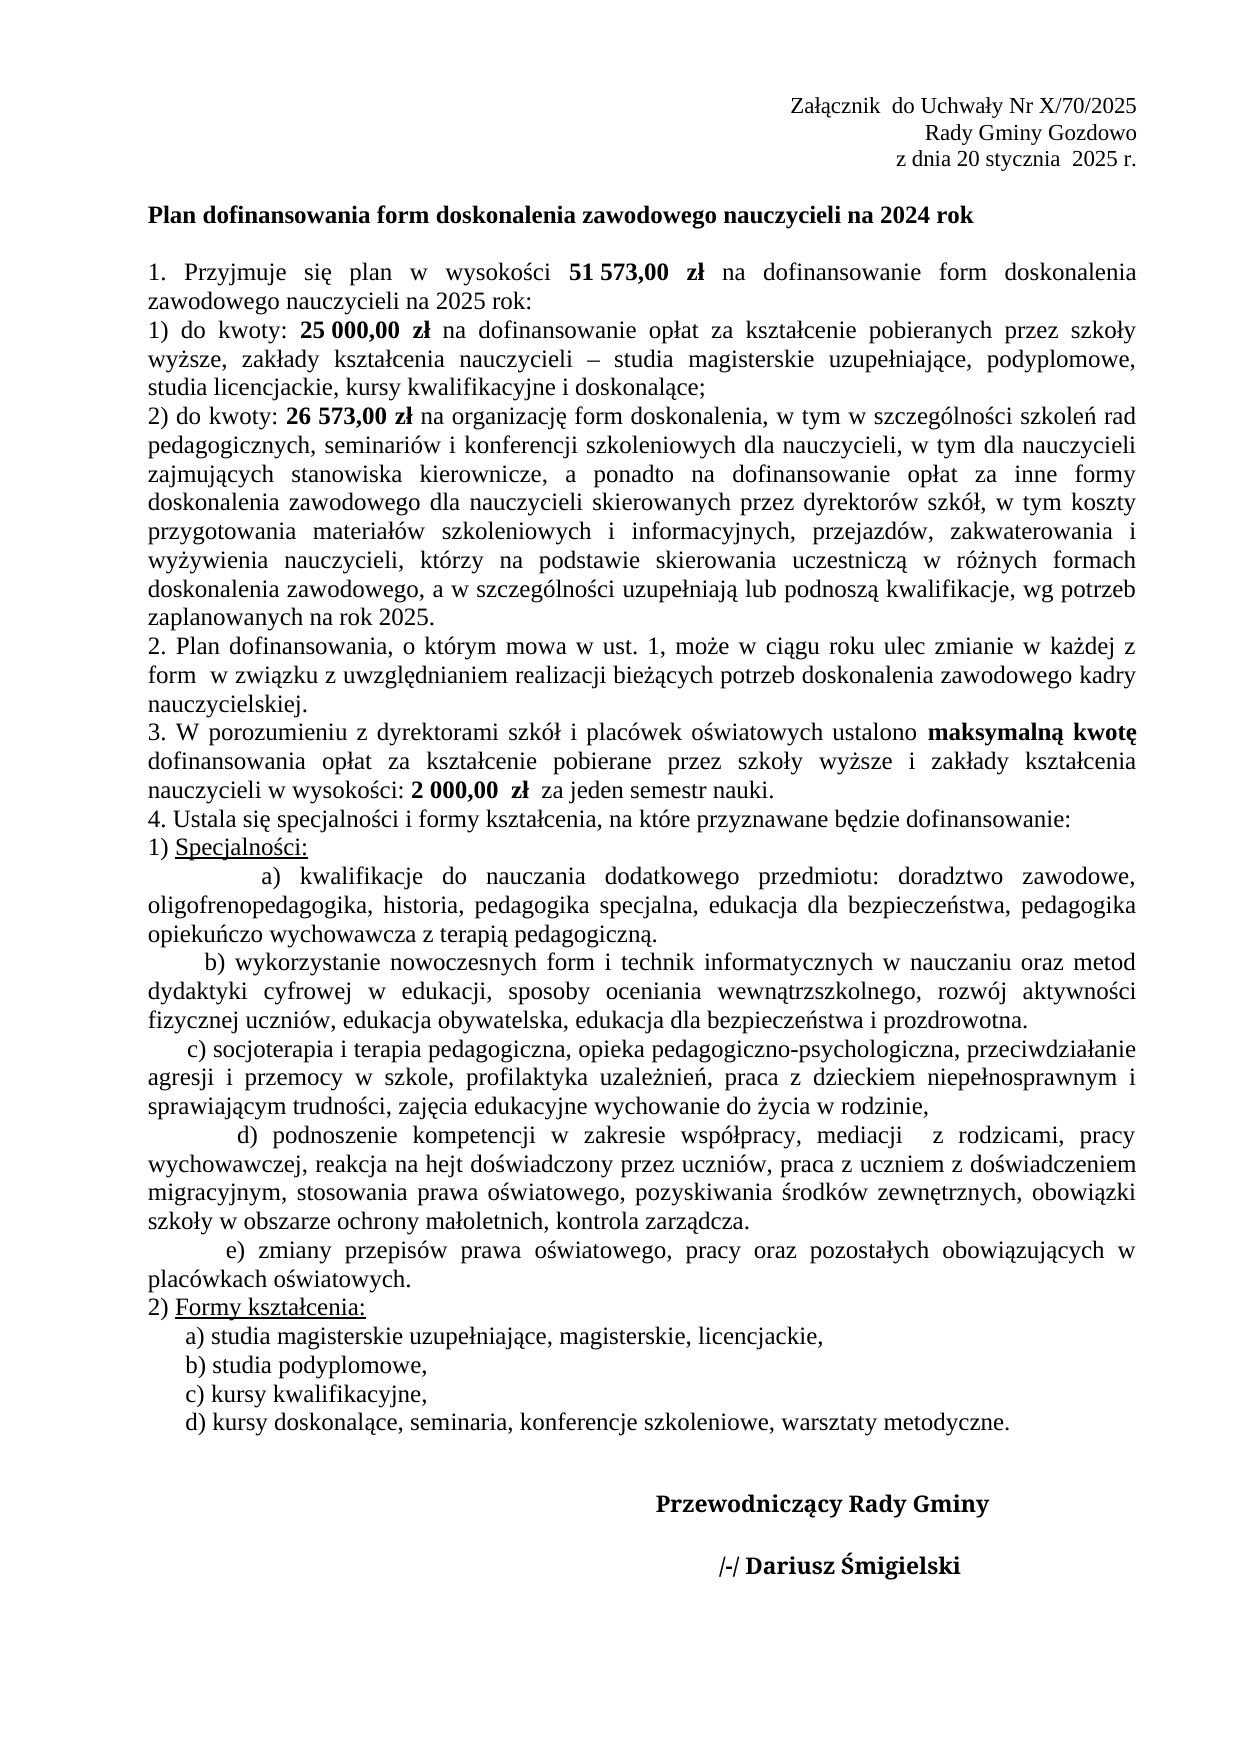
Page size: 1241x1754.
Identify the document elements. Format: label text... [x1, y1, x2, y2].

text a) studia magisterskie uzupełniające, magisterskie, licencjackie, [148, 1321, 1137, 1350]
text 2) do kwoty: 26 573,00 zł na organizację form doskonalenia, w tym w szczególności szkoleń rad pedagogicznych, seminariów i konferencji szkoleniowych dla nauczycieli, w tym dla nauczycieli zajmujących stanowiska kierownicze, a ponadto na dofinansowanie opłat za inne formy doskonalenia zawodowego dla nauczycieli skierowanych przez dyrektorów szkół, w tym koszty przygotowania materiałów szkoleniowych i informacyjnych, przejazdów, zakwaterowania i wyżywienia nauczycieli, którzy na podstawie skierowania uczestniczą w różnych formach doskonalenia zawodowego, a w szczególności uzupełniają lub podnoszą kwalifikacje, wg potrzeb zaplanowanych na rok 2025. [148, 401, 1137, 631]
text 1) Specjalności: [148, 832, 1137, 861]
text a) kwalifikacje do nauczania dodatkowego przedmiotu: doradztwo zawodowe, oligofrenopedagogika, historia, pedagogika specjalna, edukacja dla bezpieczeństwa, pedagogika opiekuńczo wychowawcza z terapią pedagogiczną. [148, 861, 1137, 947]
text b) wykorzystanie nowoczesnych form i technik informatycznych w nauczaniu oraz metod dydaktyki cyfrowej w edukacji, sposoby oceniania wewnątrzszkolnego, rozwój aktywności fizycznej uczniów, edukacja obywatelska, edukacja dla bezpieczeństwa i prozdrowotna. [148, 947, 1137, 1034]
text 2. Plan dofinansowania, o którym mowa w ust. 1, może w ciągu roku ulec zmianie w każdej z form w związku z uwzględnianiem realizacji bieżących potrzeb doskonalenia zawodowego kadry nauczycielskiej. [148, 631, 1137, 717]
text 3. W porozumieniu z dyrektorami szkół i placówek oświatowych ustalono maksymalną kwotę dofinansowania opłat za kształcenie pobierane przez szkoły wyższe i zakłady kształcenia nauczycieli w wysokości: 2 000,00 zł za jeden semestr nauki. [148, 717, 1137, 804]
text c) kursy kwalifikacyjne, [148, 1379, 1137, 1407]
text z dnia 20 stycznia 2025 r. [148, 145, 1137, 171]
text 4. Ustala się specjalności i formy kształcenia, na które przyznawane będzie dofinansowanie: [148, 804, 1137, 832]
text 2) Formy kształcenia: [148, 1292, 1137, 1321]
text Przewodniczący Rady Gminy [516, 1488, 1137, 1519]
text Załącznik do Uchwały Nr X/70/2025 [148, 92, 1137, 118]
text e) zmiany przepisów prawa oświatowego, pracy oraz pozostałych obowiązujących w placówkach oświatowych. [148, 1235, 1137, 1292]
text d) podnoszenie kompetencji w zakresie współpracy, mediacji z rodzicami, pracy wychowawczej, reakcja na hejt doświadczony przez uczniów, praca z uczniem z doświadczeniem migracyjnym, stosowania prawa oświatowego, pozyskiwania środków zewnętrznych, obowiązki szkoły w obszarze ochrony małoletnich, kontrola zarządcza. [148, 1120, 1137, 1235]
text Plan dofinansowania form doskonalenia zawodowego nauczycieli na 2024 rok [148, 200, 1137, 229]
text b) studia podyplomowe, [148, 1350, 1137, 1379]
text /-/ Dariusz Śmigielski [148, 1550, 1137, 1581]
text c) socjoterapia i terapia pedagogiczna, opieka pedagogiczno-psychologiczna, przeciwdziałanie agresji i przemocy w szkole, profilaktyka uzależnień, praca z dzieckiem niepełnosprawnym i sprawiającym trudności, zajęcia edukacyjne wychowanie do życia w rodzinie, [148, 1034, 1137, 1120]
text d) kursy doskonalące, seminaria, konferencje szkoleniowe, warsztaty metodyczne. [148, 1407, 1137, 1436]
text 1. Przyjmuje się plan w wysokości 51 573,00 zł na dofinansowanie form doskonalenia zawodowego nauczycieli na 2025 rok: [148, 257, 1137, 315]
text Rady Gminy Gozdowo [148, 118, 1137, 145]
text 1) do kwoty: 25 000,00 zł na dofinansowanie opłat za kształcenie pobieranych przez szkoły wyższe, zakłady kształcenia nauczycieli – studia magisterskie uzupełniające, podyplomowe, studia licencjackie, kursy kwalifikacyjne i doskonalące; [148, 315, 1137, 401]
